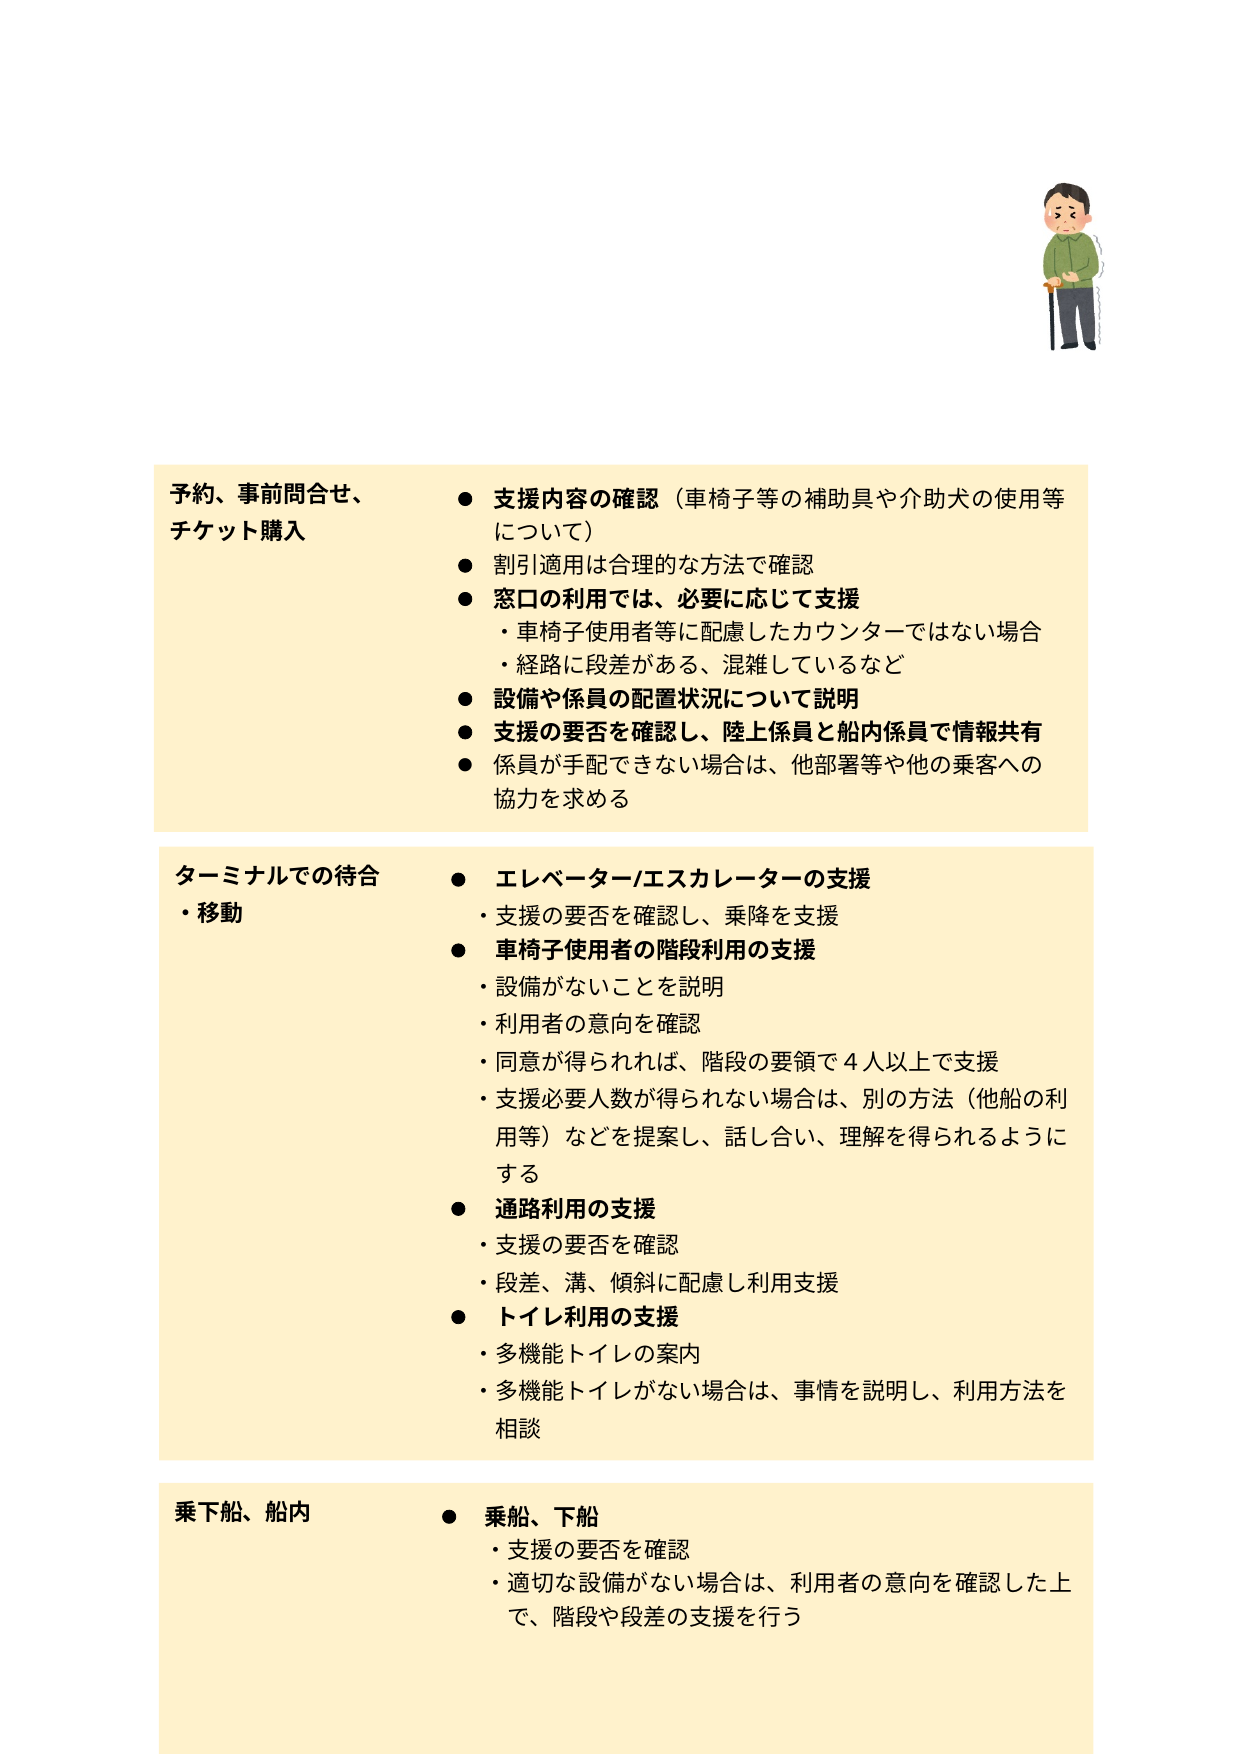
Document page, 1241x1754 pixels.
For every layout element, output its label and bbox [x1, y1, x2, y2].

picture [1041, 181, 1105, 353]
